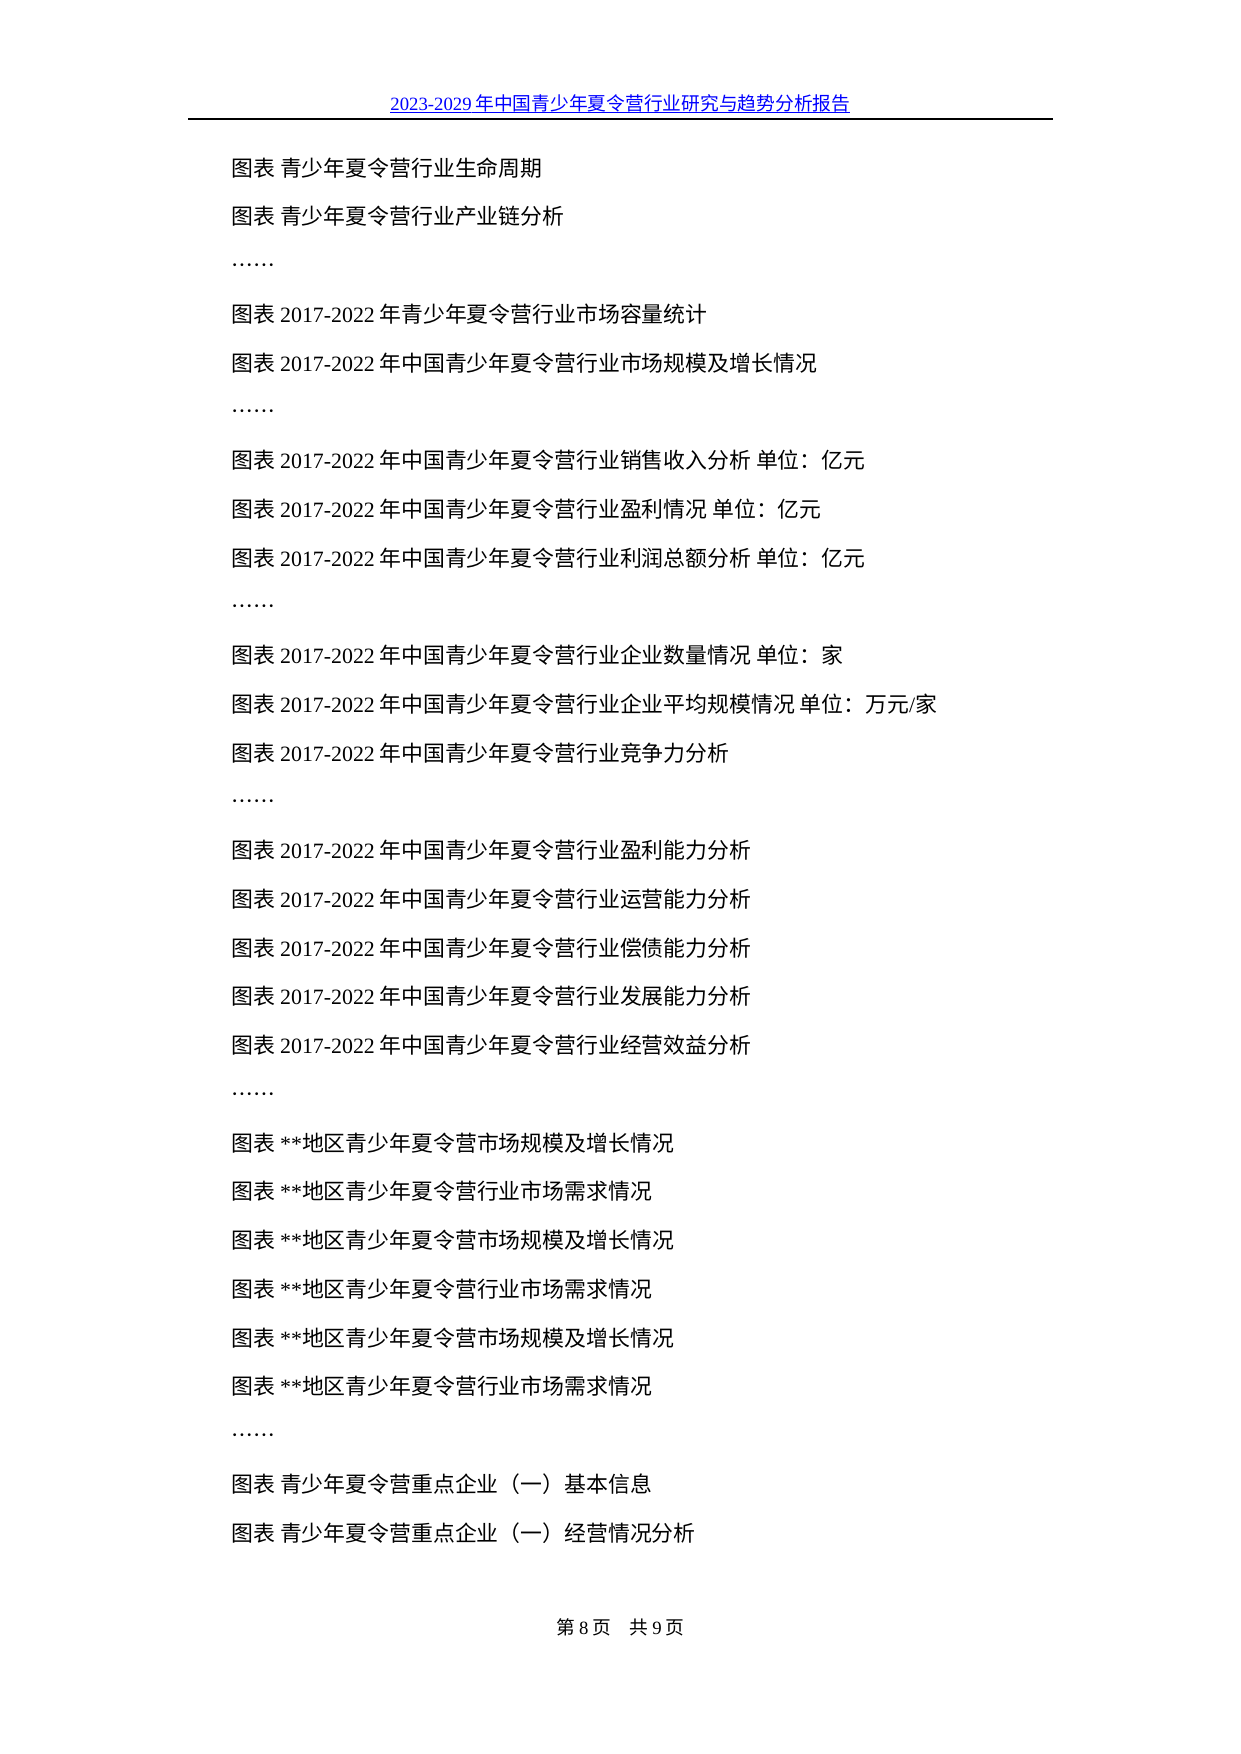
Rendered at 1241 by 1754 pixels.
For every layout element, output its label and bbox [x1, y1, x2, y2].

text [187, 150, 1053, 1548]
